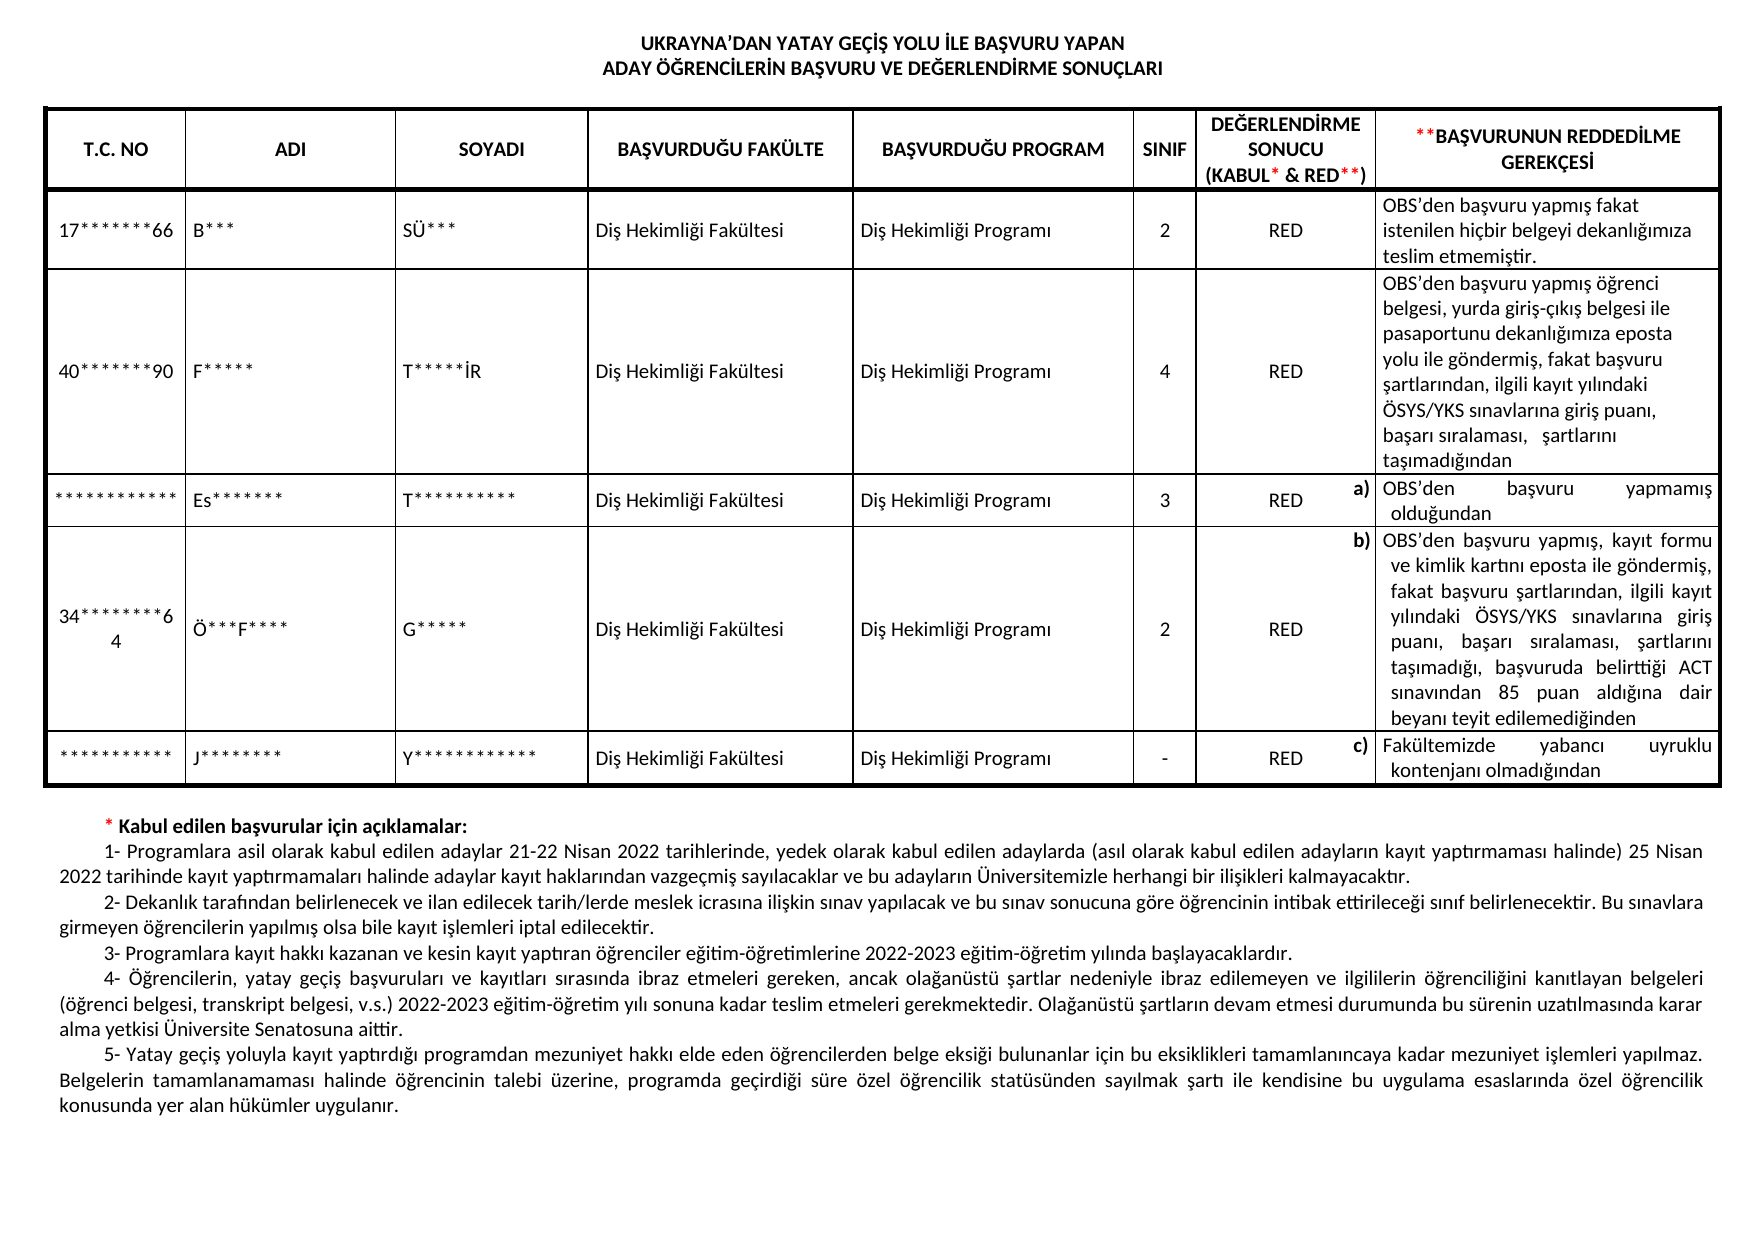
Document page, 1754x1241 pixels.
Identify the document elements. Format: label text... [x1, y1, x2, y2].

table_cell F***** [186, 270, 395, 473]
table_cell Diş Hekimliği Programı [854, 527, 1133, 730]
table_cell - [1134, 732, 1195, 783]
table_cell OBS’den başvuru yapmış öğrenci belgesi, yurda giriş-çıkış belgesi ile pasaportunu dekanlığımıza eposta yolu ile göndermiş, fakat başvuru şartlarından, ilgili kayıt yılındaki ÖSYS/YKS sınavlarına giriş puanı, başarı sıralaması, şartlarını taşımadığından [1376, 270, 1718, 473]
table_cell RED [1197, 475, 1375, 526]
table_header SINIF [1134, 111, 1195, 187]
table_cell 3 [1134, 475, 1195, 526]
table_cell Y************ [396, 732, 587, 783]
table_cell *********** [48, 732, 185, 783]
table_cell 34********64 [48, 527, 185, 730]
text UKRAYNA’DAN YATAY GEÇİŞ YOLU İLE BAŞVURU YAPAN [59, 30, 1707, 56]
table_cell RED [1197, 270, 1375, 473]
table_cell Diş Hekimliği Fakültesi [589, 475, 852, 526]
table_cell Es******* [186, 475, 395, 526]
table_cell B*** [186, 192, 395, 268]
text 5- Yatay geçiş yoluyla kayıt yaptırdığı programdan mezuniyet hakkı elde eden öğrencilerden belge eksiği bulunanlar için bu eksiklikleri tamamlanıncaya kadar mezuniyet işlemleri yapılmaz. Belgelerin tamamlanamaması halinde öğrencinin talebi üzerine, programda geçirdiği süre özel öğrencilik statüsünden sayılmak şartı ile kendisine bu uygulama esaslarında özel öğrencilik konusunda yer alan hükümler uygulanır. [59, 1042, 1707, 1118]
table_cell 17*******66 [48, 192, 185, 268]
table_header SOYADI [396, 111, 587, 187]
table_cell Ö***F**** [186, 527, 395, 730]
table_cell RED [1197, 192, 1375, 268]
table_cell T********** [396, 475, 587, 526]
table_header DEĞERLENDİRME SONUCU (KABUL* & RED**) [1197, 111, 1375, 187]
table_header BAŞVURDUĞU PROGRAM [854, 111, 1133, 187]
table_cell OBS’den başvuru yapmış fakat istenilen hiçbir belgeyi dekanlığımıza teslim etmemiştir. [1376, 192, 1718, 268]
text 1- Programlara asil olarak kabul edilen adaylar 21-22 Nisan 2022 tarihlerinde, yedek olarak kabul edilen adaylarda (asıl olarak kabul edilen adayların kayıt yaptırmaması halinde) 25 Nisan 2022 tarihinde kayıt yaptırmamaları halinde adaylar kayıt haklarından vazgeçmiş sayılacaklar ve bu adayların Üniversitemizle herhangi bir ilişikleri kalmayacaktır. [59, 838, 1707, 889]
text 3- Programlara kayıt hakkı kazanan ve kesin kayıt yaptıran öğrenciler eğitim-öğretimlerine 2022-2023 eğitim-öğretim yılında başlayacaklardır. [59, 940, 1707, 965]
table_header ADI [186, 111, 395, 187]
text ADAY ÖĞRENCİLERİN BAŞVURU VE DEĞERLENDİRME SONUÇLARI [59, 56, 1707, 81]
text 2- Dekanlık tarafından belirlenecek ve ilan edilecek tarih/lerde meslek icrasına ilişkin sınav yapılacak ve bu sınav sonucuna göre öğrencinin intibak ettirileceği sınıf belirlenecektir. Bu sınavlara girmeyen öğrencilerin yapılmış olsa bile kayıt işlemleri iptal edilecektir. [59, 889, 1707, 940]
table_cell 2 [1134, 527, 1195, 730]
table_header T.C. NO [48, 111, 185, 187]
table_cell RED [1197, 527, 1375, 730]
table_cell ************ [48, 475, 185, 526]
table_cell OBS’den başvuru yapmış, kayıt formu ve kimlik kartını eposta ile göndermiş, fakat başvuru şartlarından, ilgili kayıt yılındaki ÖSYS/YKS sınavlarına giriş puanı, başarı sıralaması, şartlarını taşımadığı, başvuruda belirttiği ACT sınavından 85 puan aldığına dair beyanı teyit edilemediğinden [1376, 527, 1718, 730]
table_cell RED [1197, 732, 1375, 783]
table_header **BAŞVURUNUN REDDEDİLME GEREKÇESİ [1376, 111, 1718, 187]
table_cell Fakültemizde yabancı uyruklu kontenjanı olmadığından [1376, 732, 1718, 783]
table_cell OBS’den başvuru yapmamış olduğundan [1376, 475, 1718, 526]
table_cell Diş Hekimliği Fakültesi [589, 192, 852, 268]
table_cell 40*******90 [48, 270, 185, 473]
text 4- Öğrencilerin, yatay geçiş başvuruları ve kayıtları sırasında ibraz etmeleri gereken, ancak olağanüstü şartlar nedeniyle ibraz edilemeyen ve ilgililerin öğrenciliğini kanıtlayan belgeleri (öğrenci belgesi, transkript belgesi, v.s.) 2022-2023 eğitim-öğretim yılı sonuna kadar teslim etmeleri gerekmektedir. Olağanüstü şartların devam etmesi durumunda bu sürenin uzatılmasında karar alma yetkisi Üniversite Senatosuna aittir. [59, 965, 1707, 1042]
table_cell 4 [1134, 270, 1195, 473]
table_cell Diş Hekimliği Programı [854, 192, 1133, 268]
table_cell Diş Hekimliği Programı [854, 475, 1133, 526]
table_cell Diş Hekimliği Programı [854, 732, 1133, 783]
table_cell 2 [1134, 192, 1195, 268]
table_cell SÜ*** [396, 192, 587, 268]
table_header BAŞVURDUĞU FAKÜLTE [589, 111, 852, 187]
table_cell G***** [396, 527, 587, 730]
table_cell Diş Hekimliği Programı [854, 270, 1133, 473]
text * Kabul edilen başvurular için açıklamalar: [59, 813, 1707, 838]
table_cell T*****İR [396, 270, 587, 473]
table_cell Diş Hekimliği Fakültesi [589, 527, 852, 730]
table_cell J******** [186, 732, 395, 783]
table_cell Diş Hekimliği Fakültesi [589, 732, 852, 783]
table_cell Diş Hekimliği Fakültesi [589, 270, 852, 473]
